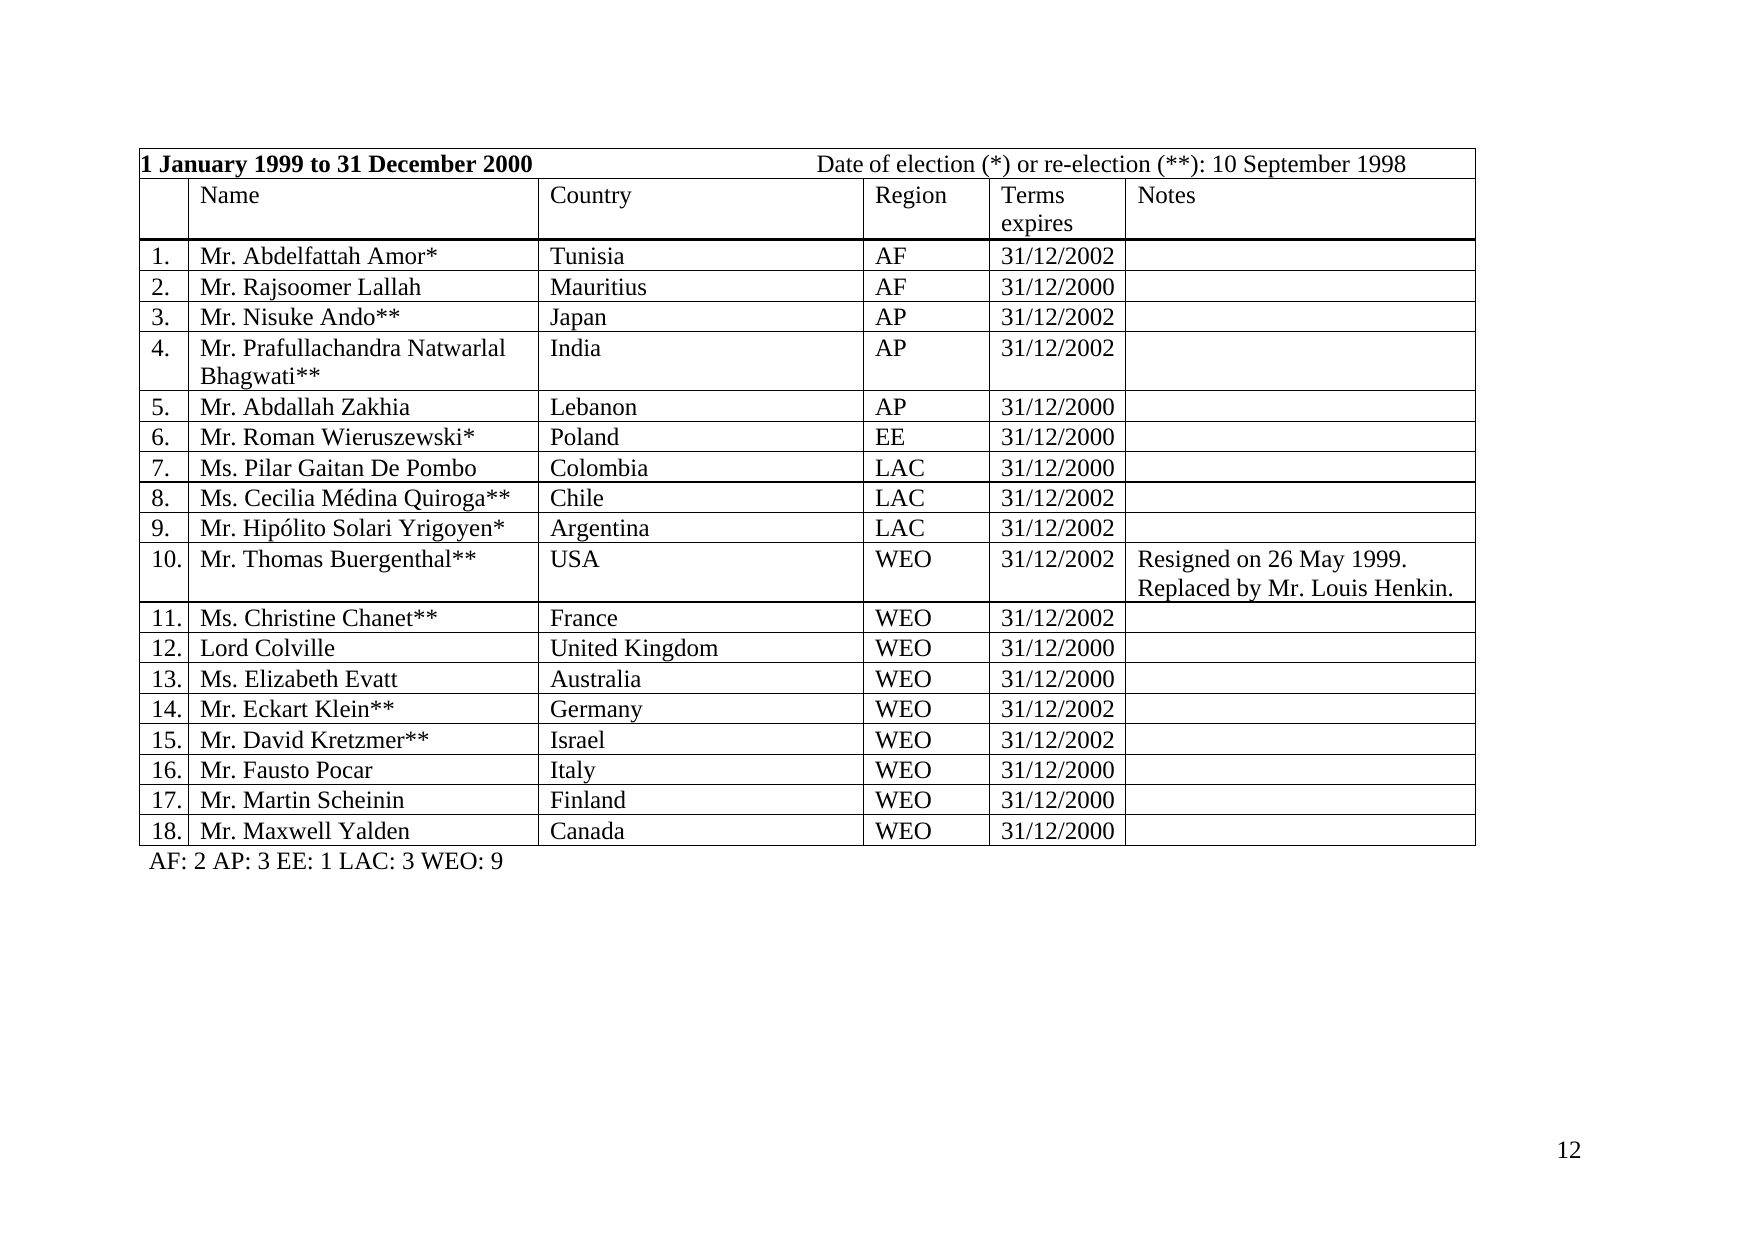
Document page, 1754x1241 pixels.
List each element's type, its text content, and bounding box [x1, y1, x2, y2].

table_cell 31/12/2000 [990, 755, 1125, 784]
table_cell [1126, 603, 1475, 632]
table_cell 15. [140, 724, 188, 753]
table_cell Terms expires [990, 179, 1125, 238]
table_cell WEO [864, 785, 989, 814]
table_cell Mr. Abdelfattah Amor* [189, 241, 538, 270]
table_cell Mr. Rajsoomer Lallah [189, 271, 538, 301]
table_cell WEO [864, 694, 989, 723]
table_cell [1126, 271, 1475, 301]
table_cell Region [864, 179, 989, 238]
table_cell Mr. Fausto Pocar [189, 755, 538, 784]
table_cell WEO [864, 755, 989, 784]
table_cell Mr. Nisuke Ando** [189, 302, 538, 331]
table_cell 9. [140, 513, 188, 542]
table_cell Lord Colville [189, 633, 538, 662]
text AF: 2 AP: 3 EE: 1 LAC: 3 WEO: 9 [148, 846, 1581, 874]
table_cell [1126, 241, 1475, 270]
table_cell Resigned on 26 May 1999. Replaced by Mr. Louis Henkin. [1126, 543, 1475, 601]
table_cell Mr. Prafullachandra Natwarlal Bhagwati** [189, 332, 538, 390]
table_cell LAC [864, 452, 989, 481]
table_cell 31/12/2000 [990, 422, 1125, 451]
table_cell AP [864, 302, 989, 331]
table_cell Israel [539, 724, 863, 753]
table_cell AP [864, 391, 989, 421]
table_cell Australia [539, 663, 863, 693]
table_cell Name [189, 179, 538, 238]
table_cell [1126, 694, 1475, 723]
table_cell 31/12/2002 [990, 694, 1125, 723]
table_cell 1. [140, 241, 188, 270]
table_cell 31/12/2000 [990, 815, 1125, 845]
table_cell France [539, 603, 863, 632]
table_cell Finland [539, 785, 863, 814]
table_cell EE [864, 422, 989, 451]
table_cell [1126, 483, 1475, 512]
table_cell Notes [1126, 179, 1475, 238]
table_cell 31/12/2002 [990, 543, 1125, 601]
table_cell AF [864, 241, 989, 270]
table_cell [1126, 785, 1475, 814]
table_cell 4. [140, 332, 188, 390]
table_cell 31/12/2002 [990, 332, 1125, 390]
table_cell [1126, 391, 1475, 421]
table_cell 3. [140, 302, 188, 331]
table_cell 31/12/2002 [990, 483, 1125, 512]
table_cell 18. [140, 815, 188, 845]
table_cell WEO [864, 603, 989, 632]
table_cell [1126, 815, 1475, 845]
table_cell Chile [539, 483, 863, 512]
table_cell Ms. Pilar Gaitan De Pombo [189, 452, 538, 481]
table_cell 31/12/2002 [990, 241, 1125, 270]
table_cell Lebanon [539, 391, 863, 421]
table_cell Country [539, 179, 863, 238]
table_cell 7. [140, 452, 188, 481]
table_cell 17. [140, 785, 188, 814]
table_cell WEO [864, 543, 989, 601]
table_cell Tunisia [539, 241, 863, 270]
table_cell United Kingdom [539, 633, 863, 662]
table_cell 31/12/2000 [990, 663, 1125, 693]
table_cell [1126, 452, 1475, 481]
table_cell 31/12/2002 [990, 513, 1125, 542]
table_cell Italy [539, 755, 863, 784]
table_cell Mr. Eckart Klein** [189, 694, 538, 723]
table_cell 31/12/2002 [990, 603, 1125, 632]
table_cell [1126, 633, 1475, 662]
table_header 1 January 1999 to 31 December 2000 Date [140, 149, 863, 178]
table_cell 16. [140, 755, 188, 784]
table_cell Ms. Elizabeth Evatt [189, 663, 538, 693]
table_cell Ms. Cecilia Médina Quiroga** [189, 483, 538, 512]
table_cell [1126, 422, 1475, 451]
table_cell Mr. Hipólito Solari Yrigoyen* [189, 513, 538, 542]
table_cell 13. [140, 663, 188, 693]
table_cell 6. [140, 422, 188, 451]
table_cell Mr. Roman Wieruszewski* [189, 422, 538, 451]
table_cell Japan [539, 302, 863, 331]
table_cell WEO [864, 724, 989, 753]
table_cell [1126, 724, 1475, 753]
table_cell 2. [140, 271, 188, 301]
table_header of election (*) or re-election (**): 10 September 1998 [863, 149, 1475, 178]
table_cell 31/12/2000 [990, 452, 1125, 481]
table_cell Ms. Christine Chanet** [189, 603, 538, 632]
table_cell 11. [140, 603, 188, 632]
table_cell [1126, 755, 1475, 784]
table_cell 10. [140, 543, 188, 601]
table_cell [140, 179, 188, 238]
table_cell Mr. Abdallah Zakhia [189, 391, 538, 421]
table_cell WEO [864, 663, 989, 693]
table_cell Germany [539, 694, 863, 723]
table_cell AP [864, 332, 989, 390]
table_cell 31/12/2002 [990, 724, 1125, 753]
table_cell 31/12/2000 [990, 391, 1125, 421]
table_cell [1126, 302, 1475, 331]
table_cell Canada [539, 815, 863, 845]
table_cell 31/12/2002 [990, 302, 1125, 331]
table_cell Argentina [539, 513, 863, 542]
table_cell WEO [864, 633, 989, 662]
table_cell 8. [140, 483, 188, 512]
table_cell LAC [864, 513, 989, 542]
table_cell Mr. Maxwell Yalden [189, 815, 538, 845]
table_cell USA [539, 543, 863, 601]
table_cell WEO [864, 815, 989, 845]
table_cell Mr. Martin Scheinin [189, 785, 538, 814]
table_cell 12. [140, 633, 188, 662]
table_cell [1126, 513, 1475, 542]
table_cell 31/12/2000 [990, 785, 1125, 814]
table_cell 31/12/2000 [990, 271, 1125, 301]
table_cell Poland [539, 422, 863, 451]
table_cell Mr. David Kretzmer** [189, 724, 538, 753]
table_cell [1126, 332, 1475, 390]
table_cell Mauritius [539, 271, 863, 301]
table_cell LAC [864, 483, 989, 512]
table_cell Mr. Thomas Buergenthal** [189, 543, 538, 601]
table_cell [1126, 663, 1475, 693]
table_cell 5. [140, 391, 188, 421]
table_cell 14. [140, 694, 188, 723]
table_cell 31/12/2000 [990, 633, 1125, 662]
table_cell India [539, 332, 863, 390]
table_cell AF [864, 271, 989, 301]
table_cell Colombia [539, 452, 863, 481]
